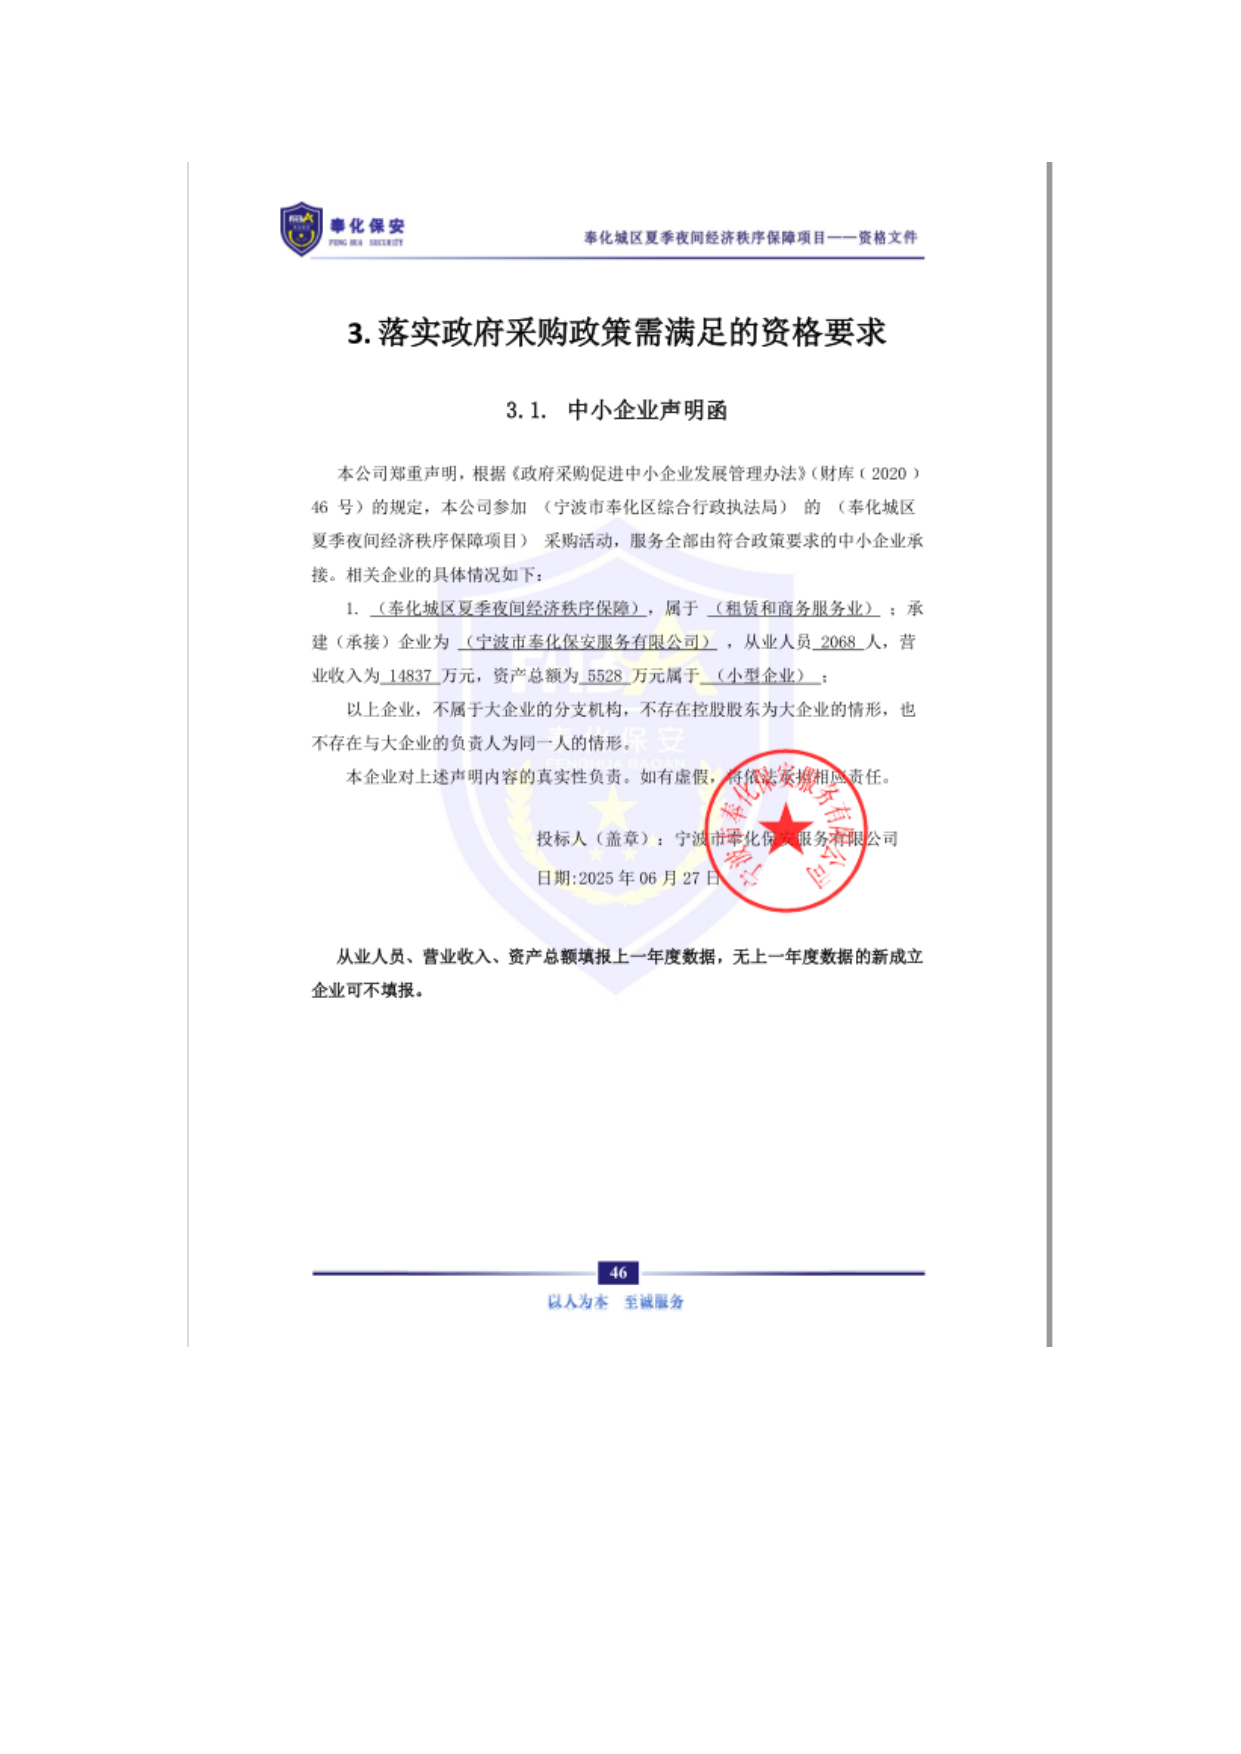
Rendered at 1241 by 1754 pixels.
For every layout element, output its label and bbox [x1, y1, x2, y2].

picture [187, 162, 1053, 1347]
